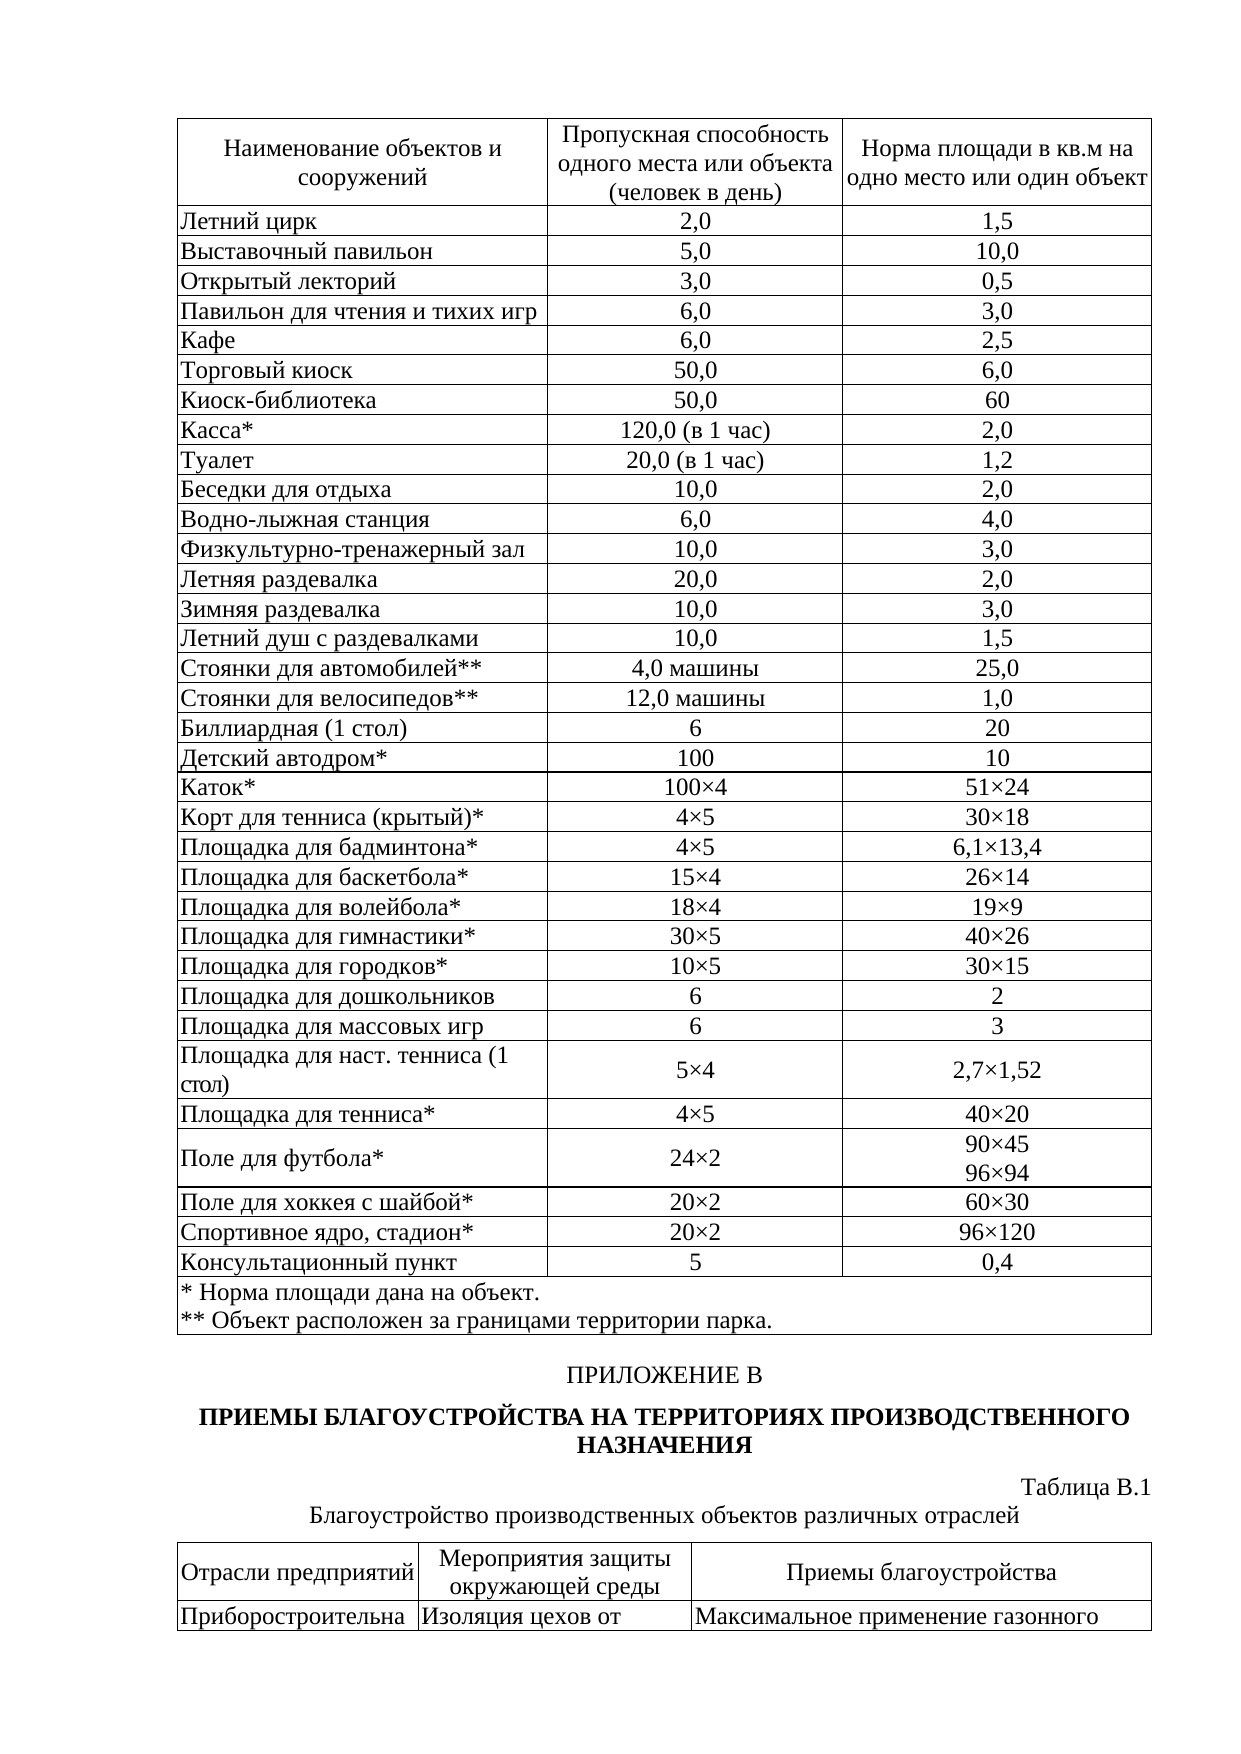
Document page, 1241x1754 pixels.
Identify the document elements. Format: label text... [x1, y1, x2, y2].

table_cell 1,2 [843, 445, 1151, 473]
table_cell 3,0 [548, 266, 842, 295]
table_cell Выставочный павильон [178, 236, 547, 265]
table_cell 0,5 [843, 266, 1151, 295]
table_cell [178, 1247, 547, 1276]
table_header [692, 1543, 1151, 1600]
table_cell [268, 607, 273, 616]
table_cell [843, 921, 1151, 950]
table_cell 50,0 [548, 355, 842, 384]
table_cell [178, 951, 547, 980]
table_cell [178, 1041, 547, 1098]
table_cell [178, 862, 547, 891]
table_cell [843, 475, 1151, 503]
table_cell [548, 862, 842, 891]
table_cell Павильон для чтения и тихих игр [178, 296, 547, 324]
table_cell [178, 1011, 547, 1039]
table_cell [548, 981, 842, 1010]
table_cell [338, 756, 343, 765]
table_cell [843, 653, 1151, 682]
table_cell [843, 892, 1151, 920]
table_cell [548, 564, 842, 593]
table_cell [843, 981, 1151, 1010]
table_cell 5,0 [548, 236, 842, 265]
table_cell 6,0 [548, 326, 842, 354]
table_cell Летний цирк [178, 206, 547, 235]
table_cell 60 [843, 385, 1151, 414]
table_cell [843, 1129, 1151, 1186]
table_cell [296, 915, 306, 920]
table_header Наименование объектов и сооружений [178, 119, 547, 205]
table_cell 10,0 [843, 236, 1151, 265]
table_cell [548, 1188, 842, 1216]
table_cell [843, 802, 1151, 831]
table_cell 2,0 [843, 415, 1151, 444]
table_cell 20,0 (в 1 час) [548, 445, 842, 473]
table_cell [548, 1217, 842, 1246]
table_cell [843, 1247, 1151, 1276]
table_cell 6,0 [843, 355, 1151, 384]
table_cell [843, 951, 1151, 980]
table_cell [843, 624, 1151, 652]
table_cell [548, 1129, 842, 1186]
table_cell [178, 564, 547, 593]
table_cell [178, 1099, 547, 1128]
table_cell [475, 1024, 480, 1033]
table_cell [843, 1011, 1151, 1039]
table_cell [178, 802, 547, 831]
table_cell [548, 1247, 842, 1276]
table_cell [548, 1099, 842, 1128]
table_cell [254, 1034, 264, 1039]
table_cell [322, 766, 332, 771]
table_cell 120,0 (в 1 час) [548, 415, 842, 444]
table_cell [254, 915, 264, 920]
table_cell 2,0 [548, 206, 842, 235]
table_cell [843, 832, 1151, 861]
table_cell Туалет [178, 445, 547, 473]
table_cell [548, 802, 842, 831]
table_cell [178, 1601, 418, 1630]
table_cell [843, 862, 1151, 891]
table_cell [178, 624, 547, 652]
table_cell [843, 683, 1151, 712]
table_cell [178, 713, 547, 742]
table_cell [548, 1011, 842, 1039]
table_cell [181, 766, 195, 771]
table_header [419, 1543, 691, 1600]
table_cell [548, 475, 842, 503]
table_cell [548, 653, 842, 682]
table_cell Касса* [178, 415, 547, 444]
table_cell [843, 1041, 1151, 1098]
table_cell Торговый киоск [178, 355, 547, 384]
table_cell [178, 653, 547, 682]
table_cell 1,5 [843, 206, 1151, 235]
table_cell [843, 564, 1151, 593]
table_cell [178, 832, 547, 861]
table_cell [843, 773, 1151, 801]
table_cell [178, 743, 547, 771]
table_cell Киоск-библиотека [178, 385, 547, 414]
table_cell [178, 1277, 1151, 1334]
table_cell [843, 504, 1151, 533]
table_cell 6,0 [548, 296, 842, 324]
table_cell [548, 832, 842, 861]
table_cell Кафе [178, 326, 547, 354]
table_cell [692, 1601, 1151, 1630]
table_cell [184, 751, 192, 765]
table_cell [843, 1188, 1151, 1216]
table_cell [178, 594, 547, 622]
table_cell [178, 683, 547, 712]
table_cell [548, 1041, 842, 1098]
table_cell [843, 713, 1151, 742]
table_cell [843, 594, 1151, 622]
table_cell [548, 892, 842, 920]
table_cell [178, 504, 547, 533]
text Таблица В.1 [177, 1472, 1152, 1500]
table_header Пропускная способность одного места или объекта (человек в день) [548, 119, 842, 205]
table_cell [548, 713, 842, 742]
text Благоустройство производственных объектов различных отраслей [177, 1500, 1152, 1529]
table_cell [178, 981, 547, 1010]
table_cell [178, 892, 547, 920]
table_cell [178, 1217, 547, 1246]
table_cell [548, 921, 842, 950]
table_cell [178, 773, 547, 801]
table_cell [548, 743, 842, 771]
table_cell 50,0 [548, 385, 842, 414]
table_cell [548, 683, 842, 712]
table_cell 3,0 [843, 296, 1151, 324]
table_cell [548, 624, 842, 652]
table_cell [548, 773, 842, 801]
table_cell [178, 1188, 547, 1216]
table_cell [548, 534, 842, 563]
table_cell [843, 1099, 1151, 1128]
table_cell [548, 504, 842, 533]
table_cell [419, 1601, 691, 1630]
table_cell Беседки для отдыха [178, 475, 547, 503]
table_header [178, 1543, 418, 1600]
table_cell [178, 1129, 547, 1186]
subtitle ПРИЛОЖЕНИЕ В [177, 1360, 1152, 1389]
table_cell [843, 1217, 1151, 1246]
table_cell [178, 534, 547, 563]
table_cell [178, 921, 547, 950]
table_cell 2,5 [843, 326, 1151, 354]
subtitle ПРИЕМЫ БЛАГОУСТРОЙСТВА НА ТЕРРИТОРИЯХ ПРОИЗВОДСТВЕННОГО НАЗНАЧЕНИЯ [177, 1402, 1152, 1459]
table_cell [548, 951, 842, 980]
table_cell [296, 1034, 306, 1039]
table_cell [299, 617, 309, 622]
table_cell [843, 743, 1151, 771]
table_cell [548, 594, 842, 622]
table_cell Открытый лекторий [178, 266, 547, 295]
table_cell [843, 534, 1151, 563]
table_header Норма площади в кв.м на одно место или один объект [843, 119, 1151, 205]
